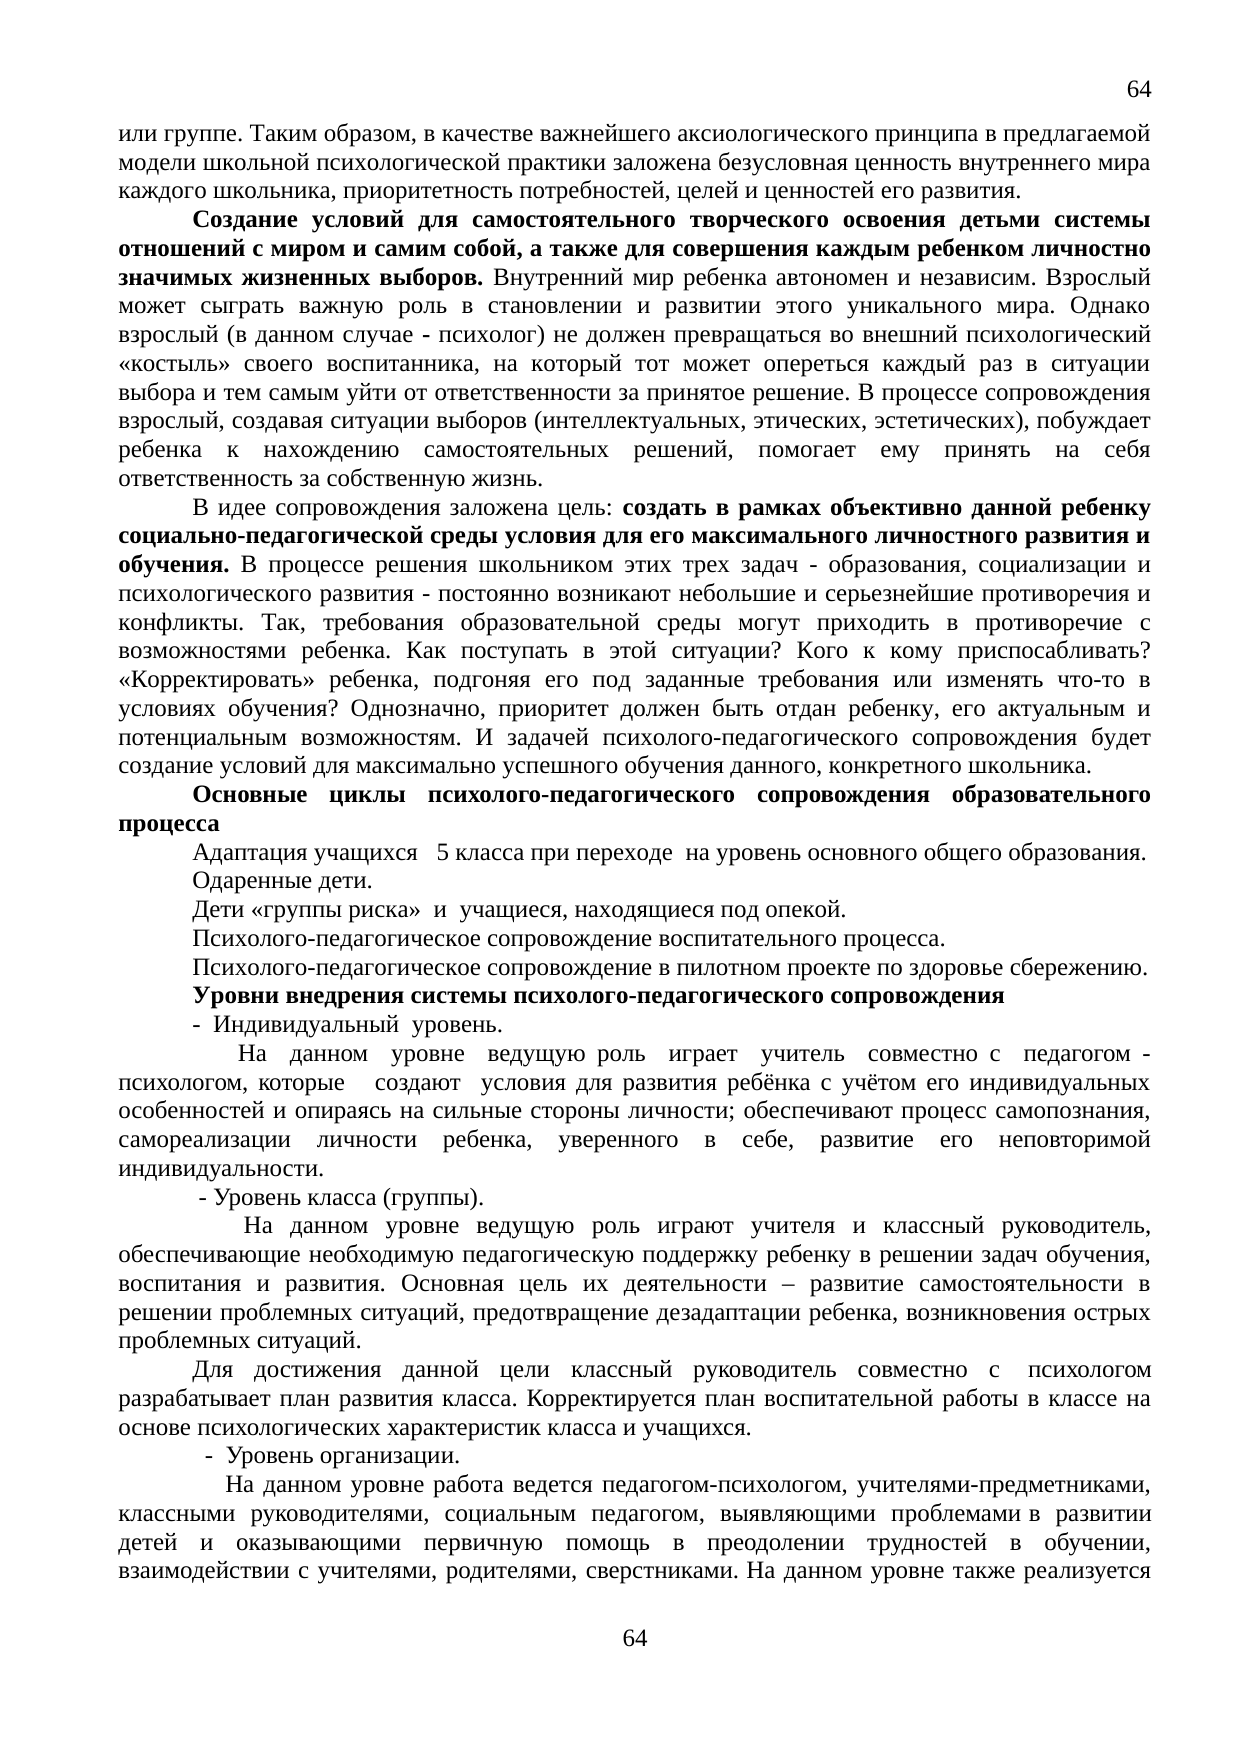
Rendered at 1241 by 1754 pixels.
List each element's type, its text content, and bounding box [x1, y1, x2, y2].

text Адаптация учащихся 5 класса при переходе на уровень основного общего образования. [118, 837, 1152, 866]
text Создание условий для самостоятельного творческого освоения детьми системы отношений с миром и самим собой, а также для совершения каждым ребенком личностно значимых жизненных выборов. Внутренний мир ребенка автономен и независим. Взрослый может сыграть важную роль в становлении и развитии этого уникального мира. Однако взрослый (в данном случае - психолог) не должен превращаться во внешний психологический «костыль» своего воспитанника, на который тот может опереться каждый раз в ситуации выбора и тем самым уйти от ответственности за принятое решение. В процессе сопровождения взрослый, создавая ситуации выборов (интеллектуальных, этических, эстетических), побуждает ребенка к нахождению самостоятельных решений, помогает ему принять на себя ответственность за собственную жизнь. [118, 204, 1152, 492]
text На данном уровне ведущую роль играют учителя и классный руководитель, обеспечивающие необходимую педагогическую поддержку ребенку в решении задач обучения, воспитания и развития. Основная цель их деятельности – развитие самостоятельности в решении проблемных ситуаций, предотвращение дезадаптации ребенка, возникновения острых проблемных ситуаций. [118, 1211, 1152, 1354]
text Дети «группы риска» и учащиеся, находящиеся под опекой. [118, 894, 1152, 923]
text На данном уровне ведущую роль играет учитель совместно с педагогом - психологом, которые создают условия для развития ребёнка с учётом его индивидуальных особенностей и опираясь на сильные стороны личности; обеспечивают процесс самопознания, самореализации личности ребенка, уверенного в себе, развитие его неповторимой индивидуальности. [118, 1038, 1152, 1182]
text В идее сопровождения заложена цель: создать в рамках объективно данной ребенку социально-педагогической среды условия для его максимального личностного развития и обучения. В процессе решения школьником этих трех задач - образования, социализации и психологического развития - постоянно возникают небольшие и серьезнейшие противоречия и конфликты. Так, требования образовательной среды могут приходить в противоречие с возможностями ребенка. Как поступать в этой ситуации? Кого к кому приспосабливать? «Корректировать» ребенка, подгоняя его под заданные требования или изменять что-то в условиях обучения? Однозначно, приоритет должен быть отдан ребенку, его актуальным и потенциальным возможностям. И задачей психолого-педагогического сопровождения будет создание условий для максимально успешного обучения данного, конкретного школьника. [118, 492, 1152, 779]
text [118, 1469, 1152, 1584]
text - Уровень организации. [118, 1441, 1152, 1469]
text Основные циклы психолого-педагогического сопровождения образовательного процесса [118, 779, 1152, 837]
text Уровни внедрения системы психолого-педагогического сопровождения [118, 981, 1152, 1009]
text Психолого-педагогическое сопровождение в пилотном проекте по здоровье сбережению. [118, 952, 1152, 981]
text Психолого-педагогическое сопровождение воспитательного процесса. [118, 923, 1152, 952]
text Для достижения данной цели классный руководитель совместно с психологом разрабатывает план развития класса. Корректируется план воспитательной работы в классе на основе психологических характеристик класса и учащихся. [118, 1354, 1152, 1441]
text Одаренные дети. [118, 866, 1152, 894]
text - Индивидуальный уровень. [118, 1009, 1152, 1038]
text - Уровень класса (группы). [118, 1182, 1152, 1211]
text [118, 118, 1152, 204]
